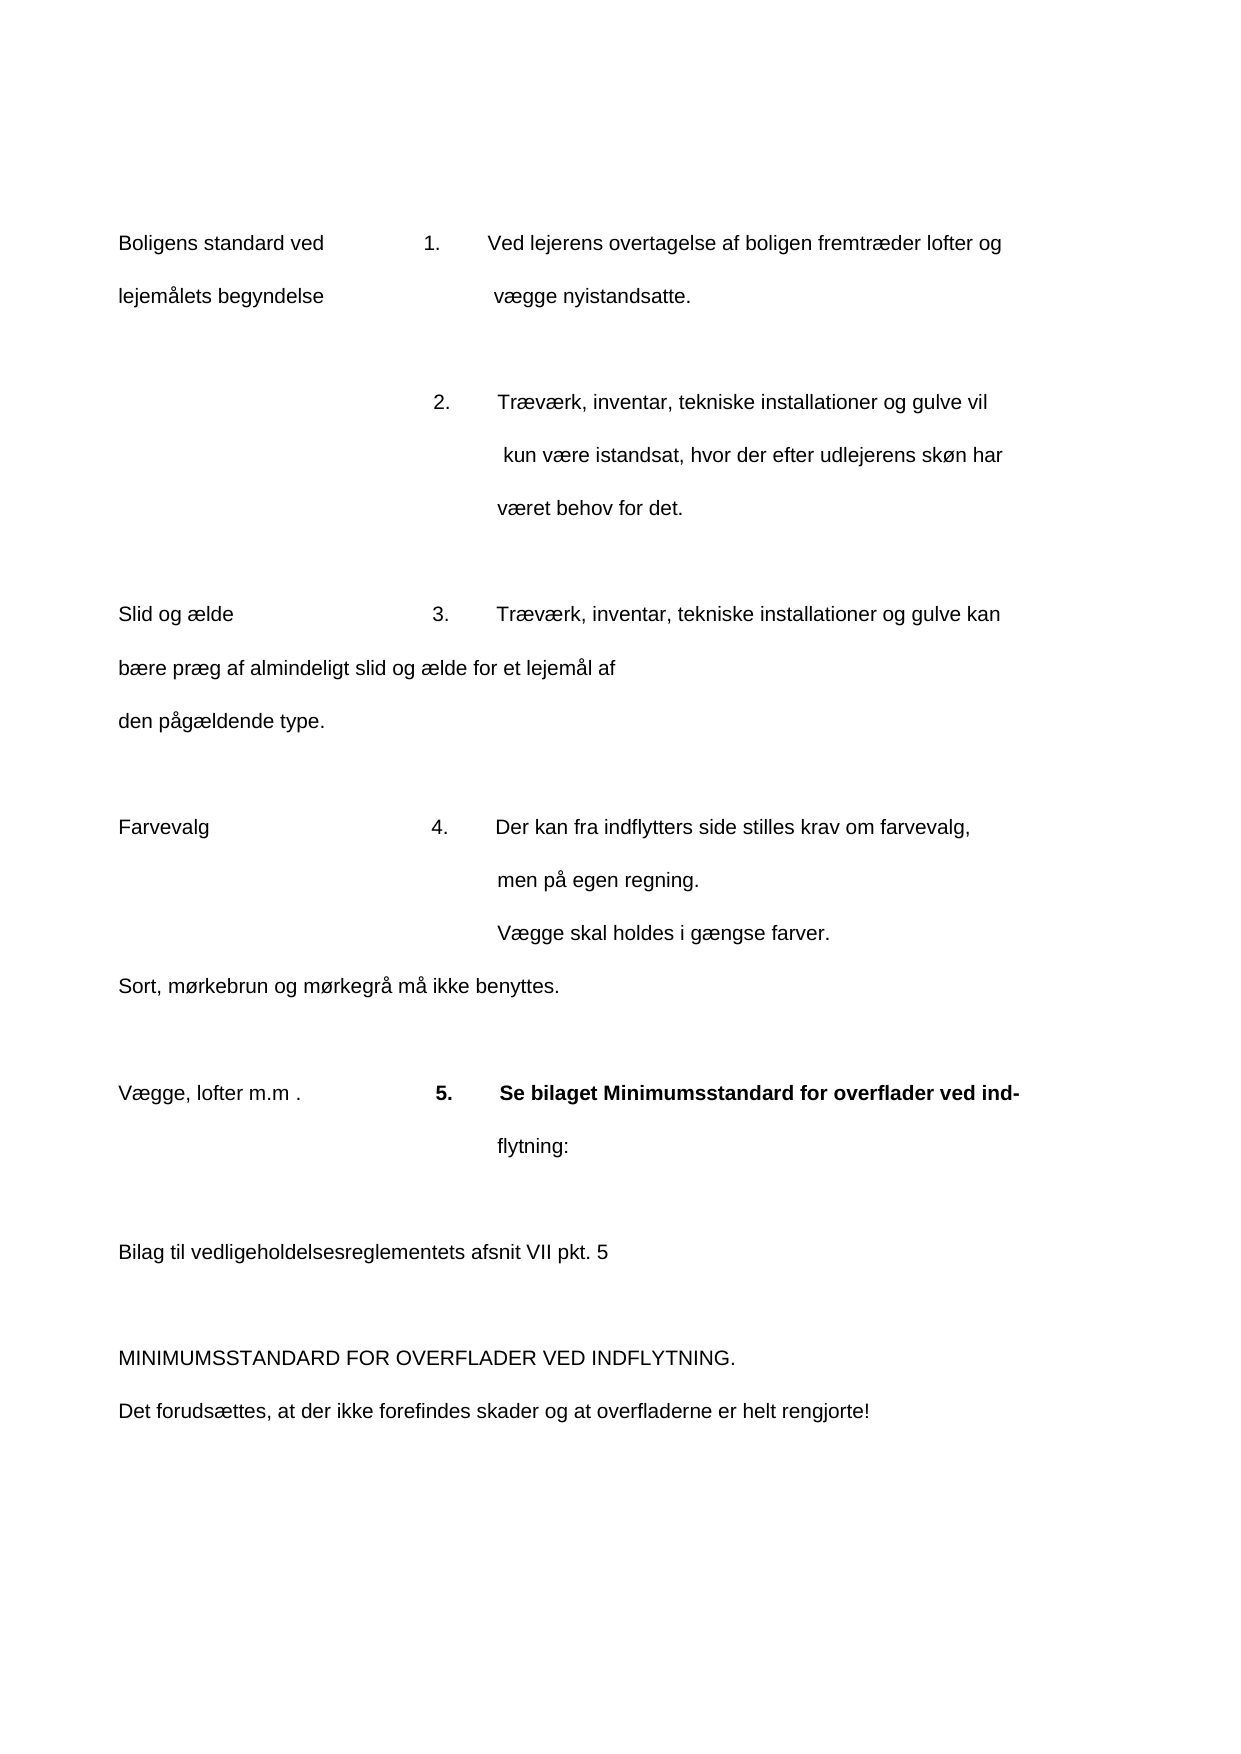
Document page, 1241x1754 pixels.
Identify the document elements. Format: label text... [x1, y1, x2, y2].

text lejemålets begyndelse vægge nyistandsatte. [118, 283, 1122, 307]
text Slid og ælde 3. Træværk, inventar, tekniske installationer og gulve kan [118, 602, 1122, 626]
text den pågældende type. [118, 708, 1122, 732]
text Boligens standard ved 1. Ved lejerens overtagelse af boligen fremtræder lofter og [118, 230, 1122, 254]
text kun være istandsat, hvor der efter udlejerens skøn har [118, 443, 1122, 467]
text Det forudsættes, at der ikke forefindes skader og at overfladerne er helt rengjorte! [118, 1399, 1122, 1423]
text MINIMUMSSTANDARD FOR OVERFLADER VED INDFLYTNING. [118, 1346, 1122, 1370]
text været behov for det. [118, 496, 1122, 520]
text Sort, mørkebrun og mørkegrå må ikke benyttes. [118, 974, 1122, 998]
text flytning: [118, 1133, 1122, 1157]
text Bilag til vedligeholdelsesreglementets afsnit VII pkt. 5 [118, 1240, 1122, 1264]
text 2. Træværk, inventar, tekniske installationer og gulve vil [118, 390, 1122, 414]
text Vægge skal holdes i gængse farver. [118, 921, 1122, 945]
text Farvevalg 4. Der kan fra indflytters side stilles krav om farvevalg, [118, 815, 1122, 839]
text bære præg af almindeligt slid og ælde for et lejemål af [118, 655, 1122, 679]
text Vægge, lofter m.m . 5. Se bilaget Minimumsstandard for overflader ved ind- [118, 1080, 1122, 1104]
text men på egen regning. [118, 868, 1122, 892]
